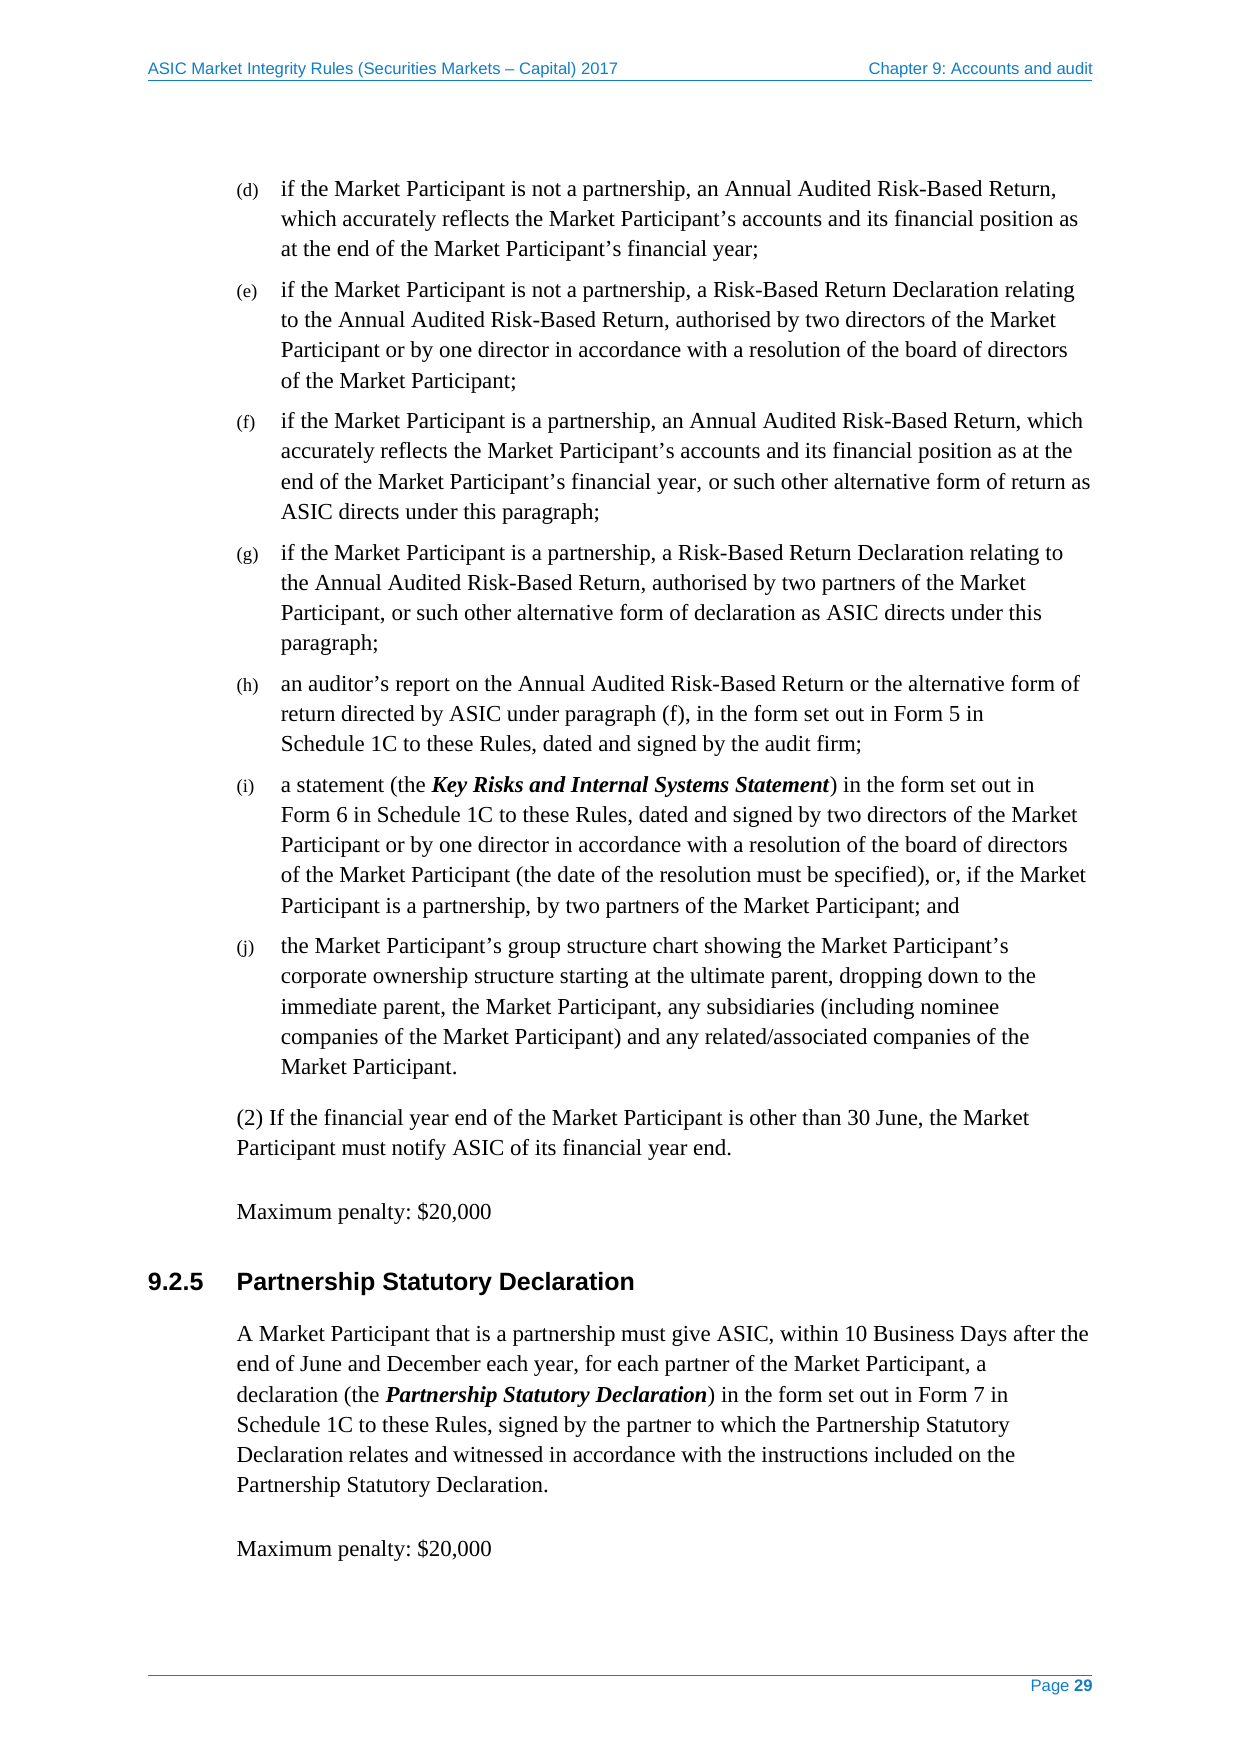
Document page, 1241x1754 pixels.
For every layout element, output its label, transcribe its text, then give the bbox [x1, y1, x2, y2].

text the Market Participant’s group structure chart showing the Market Participant’s corporate ownership structure starting at the ultimate parent, dropping down to the immediate parent, the Market Participant, any subsidiaries (including nominee companies of the Market Participant) and any related/associated companies of the Market Participant. [236, 928, 1092, 1079]
text an auditor’s report on the Annual Audited Risk-Based Return or the alternative form of return directed by ASIC under paragraph (f), in the form set out in Form 5 in Schedule 1C to these Rules, dated and signed by the audit firm; [236, 666, 1092, 757]
text a statement (the Key Risks and Internal Systems Statement) in the form set out in Form 6 in Schedule 1C to these Rules, dated and signed by two directors of the Market Participant or by one director in accordance with a resolution of the board of directors of the Market Participant (the date of the resolution must be specified), or, if the Market Participant is a partnership, by two partners of the Market Participant; and [236, 767, 1092, 918]
text if the Market Participant is a partnership, a Risk-Based Return Declaration relating to the Annual Audited Risk-Based Return, authorised by two partners of the Market Participant, or such other alternative form of declaration as ASIC directs under this paragraph; [236, 535, 1092, 656]
text Maximum penalty: $20,000 [236, 1198, 1092, 1225]
text if the Market Participant is a partnership, an Annual Audited Risk-Based Return, which accurately reflects the Market Participant’s accounts and its financial position as at the end of the Market Participant’s financial year, or such other alternative form of return as ASIC directs under this paragraph; [236, 403, 1092, 524]
text if the Market Participant is not a partnership, an Annual Audited Risk-Based Return, which accurately reflects the Market Participant’s accounts and its financial position as at the end of the Market Participant’s financial year; [236, 171, 1092, 262]
text if the Market Participant is not a partnership, a Risk-Based Return Declaration relating to the Annual Audited Risk-Based Return, authorised by two directors of the Market Participant or by one director in accordance with a resolution of the board of directors of the Market Participant; [236, 272, 1092, 393]
text A Market Participant that is a partnership must give ASIC, within 10 Business Days after the end of June and December each year, for each partner of the Market Participant, a declaration (the Partnership Statutory Declaration) in the form set out in Form 7 in Schedule 1C to these Rules, signed by the partner to which the Partnership Statutory Declaration relates and witnessed in accordance with the instructions included on the Partnership Statutory Declaration. [236, 1316, 1092, 1498]
text (2) If the financial year end of the Market Participant is other than 30 June, the Market Participant must notify ASIC of its financial year end. [236, 1100, 1092, 1161]
subtitle 9.2.5 Partnership Statutory Declaration [148, 1266, 1092, 1296]
text Maximum penalty: $20,000 [236, 1535, 1092, 1561]
